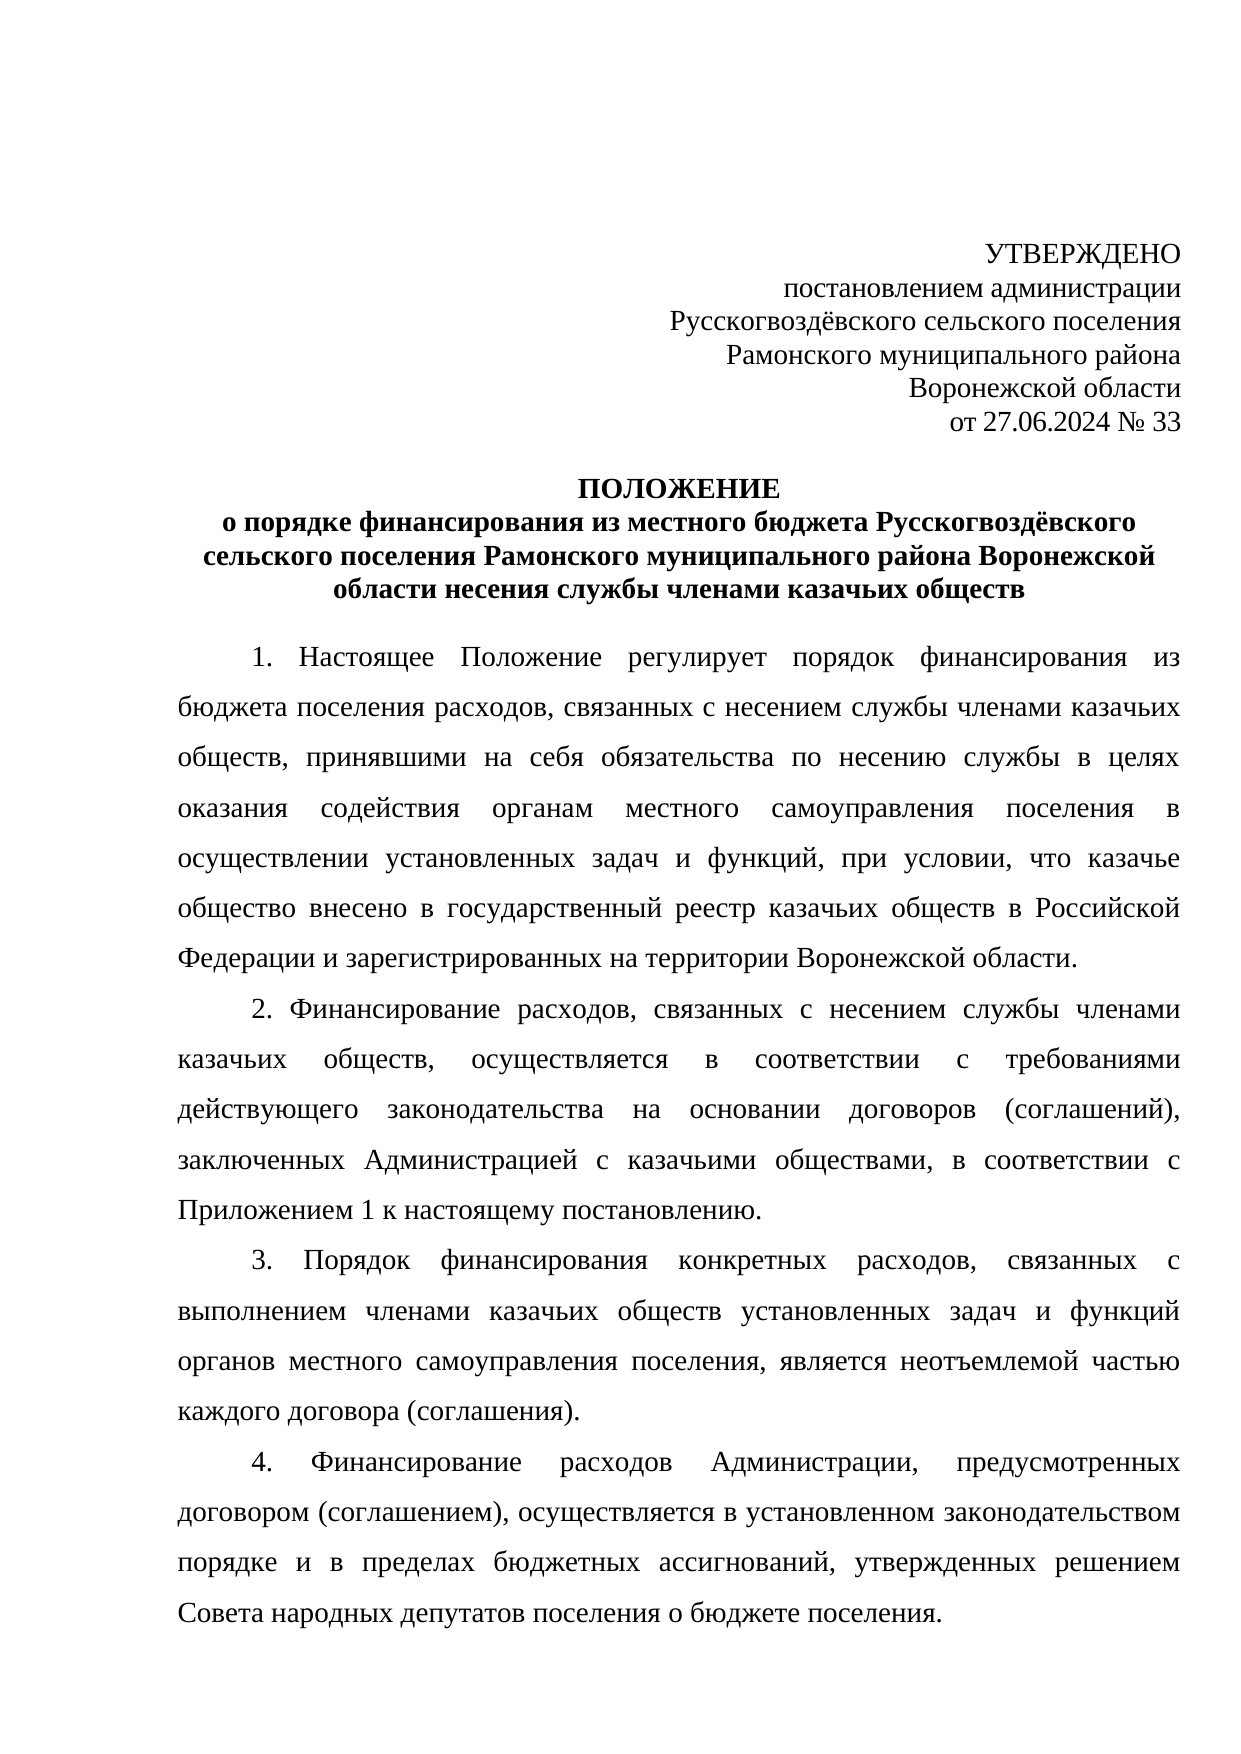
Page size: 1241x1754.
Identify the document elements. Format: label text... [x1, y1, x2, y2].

text Воронежской области [694, 370, 1181, 404]
text от 27.06.2024 № 33 [694, 404, 1181, 437]
text УТВЕРЖДЕНО [694, 236, 1181, 270]
text Рамонского муниципального района [591, 337, 1181, 370]
text 4. Финансирование расходов Администрации, предусмотренных договором (соглашением), осуществляется в установленном законодательством порядке и в пределах бюджетных ассигнований, утвержденных решением Совета народных депутатов поселения о бюджете поселения. [177, 1444, 1181, 1628]
text 1. Настоящее Положение регулирует порядок финансирования из бюджета поселения расходов, связанных с несением службы членами казачьих обществ, принявшими на себя обязательства по несению службы в целях оказания содействия органам местного самоуправления поселения в осуществлении установленных задач и функций, при условии, что казачье общество внесено в государственный реестр казачьих обществ в Российской Федерации и зарегистрированных на территории Воронежской области. [177, 639, 1181, 974]
text 3. Порядок финансирования конкретных расходов, связанных с выполнением членами казачьих обществ установленных задач и функций органов местного самоуправления поселения, является неотъемлемой частью каждого договора (соглашения). [177, 1242, 1181, 1427]
text 2. Финансирование расходов, связанных с несением службы членами казачьих обществ, осуществляется в соответствии с требованиями действующего законодательства на основании договоров (соглашений), заключенных Администрацией с казачьими обществами, в соответствии с Приложением 1 к настоящему постановлению. [177, 991, 1181, 1226]
text постановлением администрации [502, 270, 1181, 303]
text о порядке финансирования из местного бюджета Русскогвоздёвского сельского поселения Рамонского муниципального района Воронежской области несения службы членами казачьих обществ [177, 504, 1181, 605]
text ПОЛОЖЕНИЕ [177, 471, 1181, 504]
text Русскогвоздёвского сельского поселения [591, 303, 1181, 337]
